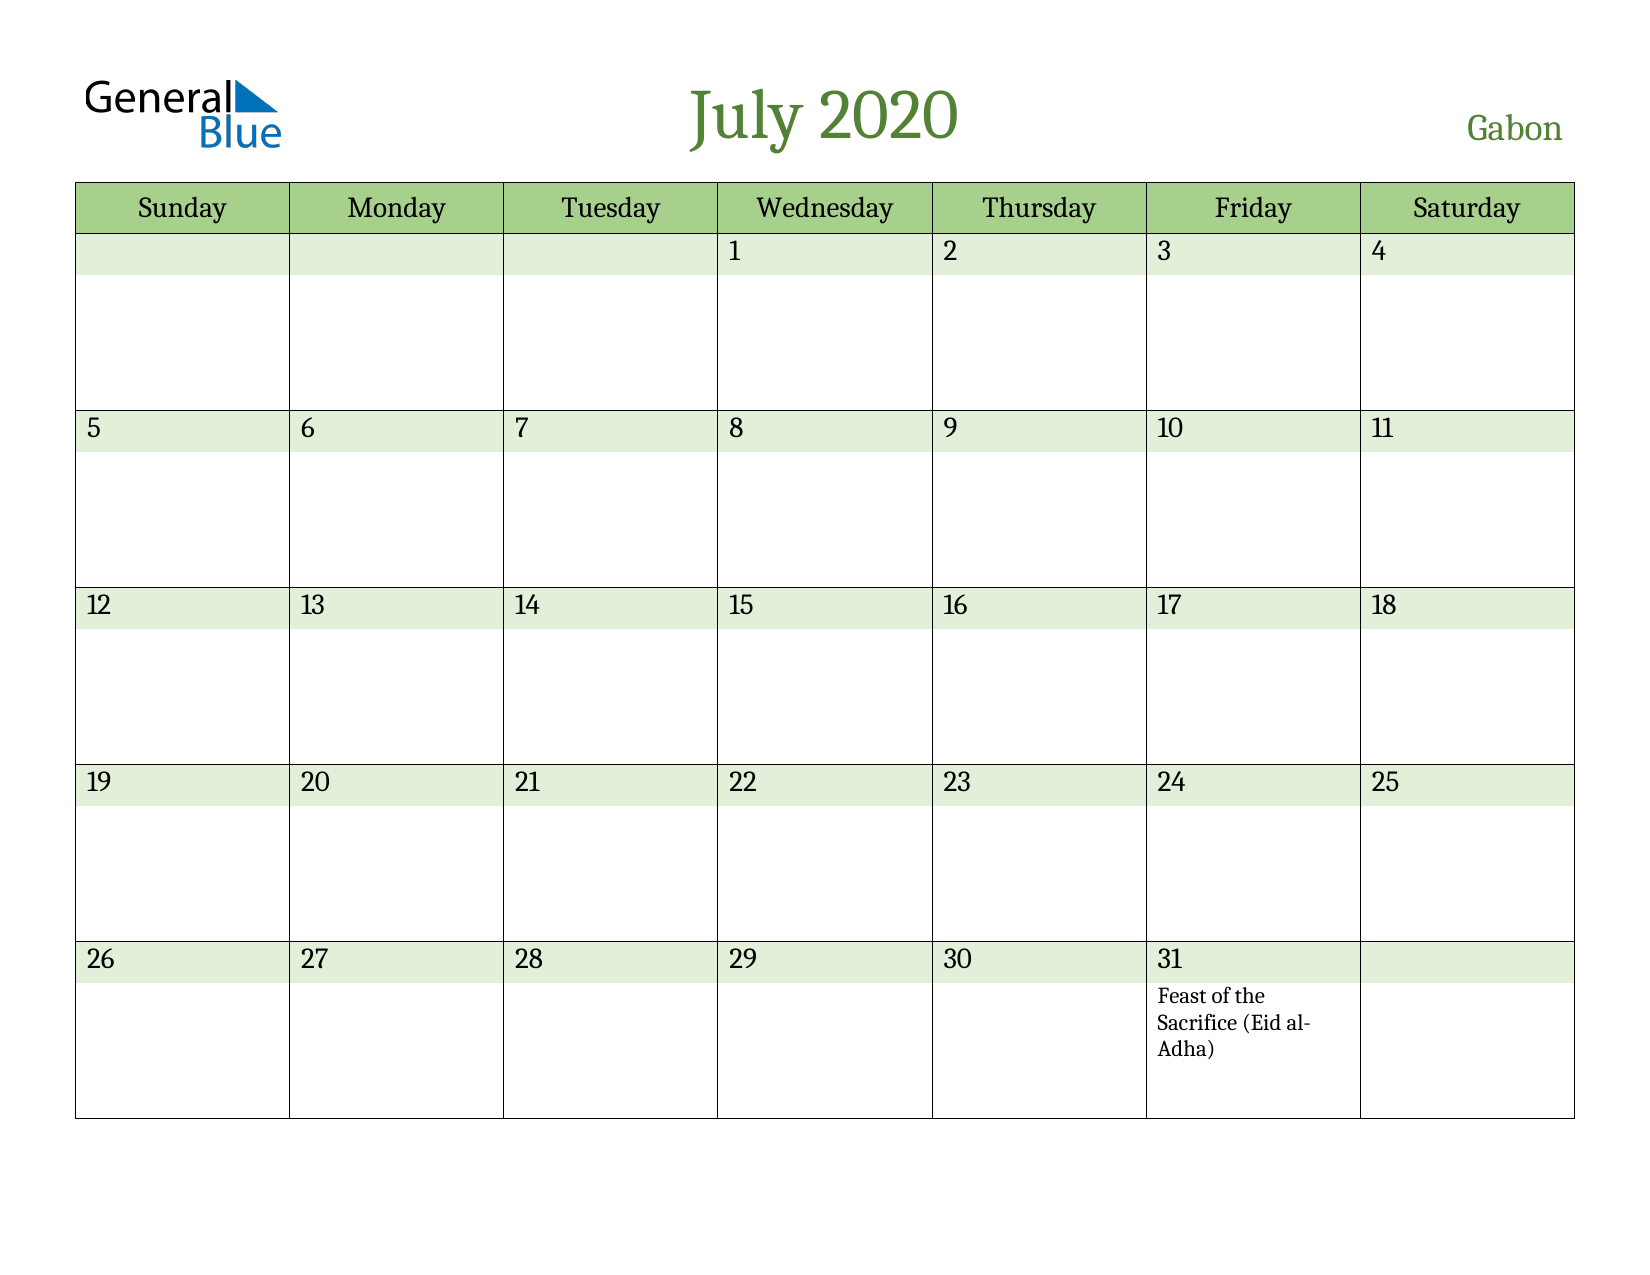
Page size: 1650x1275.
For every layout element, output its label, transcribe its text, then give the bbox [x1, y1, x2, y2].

table_cell Wednesday [718, 183, 932, 233]
table_cell [290, 629, 503, 764]
table_cell 7 [504, 411, 717, 452]
table_cell [290, 275, 503, 410]
table_cell Saturday [1361, 183, 1574, 233]
table_cell 8 [718, 411, 932, 452]
table_cell [76, 629, 289, 764]
table_cell [718, 629, 932, 764]
table_cell [1361, 275, 1574, 410]
table_cell Thursday [933, 183, 1146, 233]
table_cell 12 [76, 588, 289, 629]
table_cell 24 [1147, 765, 1360, 806]
table_cell [1361, 452, 1574, 587]
table_cell 29 [718, 942, 932, 983]
table_cell [76, 452, 289, 587]
table_cell [1147, 806, 1360, 941]
table_cell 1 [718, 234, 932, 275]
table_cell Tuesday [504, 183, 717, 233]
table_cell [76, 234, 289, 275]
table_cell 16 [933, 588, 1146, 629]
table_cell 31 [1147, 942, 1360, 983]
table_cell [933, 275, 1146, 410]
table_cell [290, 983, 503, 1118]
table_cell 9 [933, 411, 1146, 452]
table_cell [504, 629, 717, 764]
table_cell 6 [290, 411, 503, 452]
table_cell [1361, 806, 1574, 941]
table_cell Sunday [76, 183, 289, 233]
table_cell 11 [1361, 411, 1574, 452]
picture [86, 80, 281, 148]
table_cell [718, 806, 932, 941]
table_cell 17 [1147, 588, 1360, 629]
table_cell [76, 275, 289, 410]
table_cell [718, 452, 932, 587]
table_cell [290, 234, 503, 275]
table_cell Feast of the Sacrifice (Eid al-Adha) [1147, 983, 1360, 1118]
table_cell [504, 234, 717, 275]
table_cell 27 [290, 942, 503, 983]
table_cell 10 [1147, 411, 1360, 452]
table_cell [933, 452, 1146, 587]
table_cell 4 [1361, 234, 1574, 275]
table_cell 2 [933, 234, 1146, 275]
table_cell [718, 275, 932, 410]
table_cell 5 [76, 411, 289, 452]
table_cell [504, 452, 717, 587]
table_cell 20 [290, 765, 503, 806]
table_cell 30 [933, 942, 1146, 983]
table_cell [290, 452, 503, 587]
table_cell Monday [290, 183, 503, 233]
table_cell 3 [1147, 234, 1360, 275]
table_cell [933, 806, 1146, 941]
table_cell 21 [504, 765, 717, 806]
table_cell [933, 983, 1146, 1118]
table_cell 25 [1361, 765, 1574, 806]
table_header Gabon [1146, 75, 1574, 182]
table_cell 14 [504, 588, 717, 629]
table_cell 22 [718, 765, 932, 806]
table_cell [76, 806, 289, 941]
table_cell [718, 983, 932, 1118]
table_cell 26 [76, 942, 289, 983]
table_cell [504, 806, 717, 941]
table_cell [1361, 983, 1574, 1118]
table_header [76, 75, 503, 182]
table_cell [1147, 452, 1360, 587]
table_cell [1147, 275, 1360, 410]
table_cell [1361, 942, 1574, 983]
table_cell [933, 629, 1146, 764]
table_cell 15 [718, 588, 932, 629]
table_cell 18 [1361, 588, 1574, 629]
table_cell 23 [933, 765, 1146, 806]
table_cell [1361, 629, 1574, 764]
table_cell 19 [76, 765, 289, 806]
table_cell 13 [290, 588, 503, 629]
table_cell [76, 983, 289, 1118]
table_cell 28 [504, 942, 717, 983]
table_cell Friday [1147, 183, 1360, 233]
table_cell [504, 983, 717, 1118]
table_cell [504, 275, 717, 410]
table_cell [290, 806, 503, 941]
table_cell [1147, 629, 1360, 764]
table_header July 2020 [504, 75, 1146, 182]
